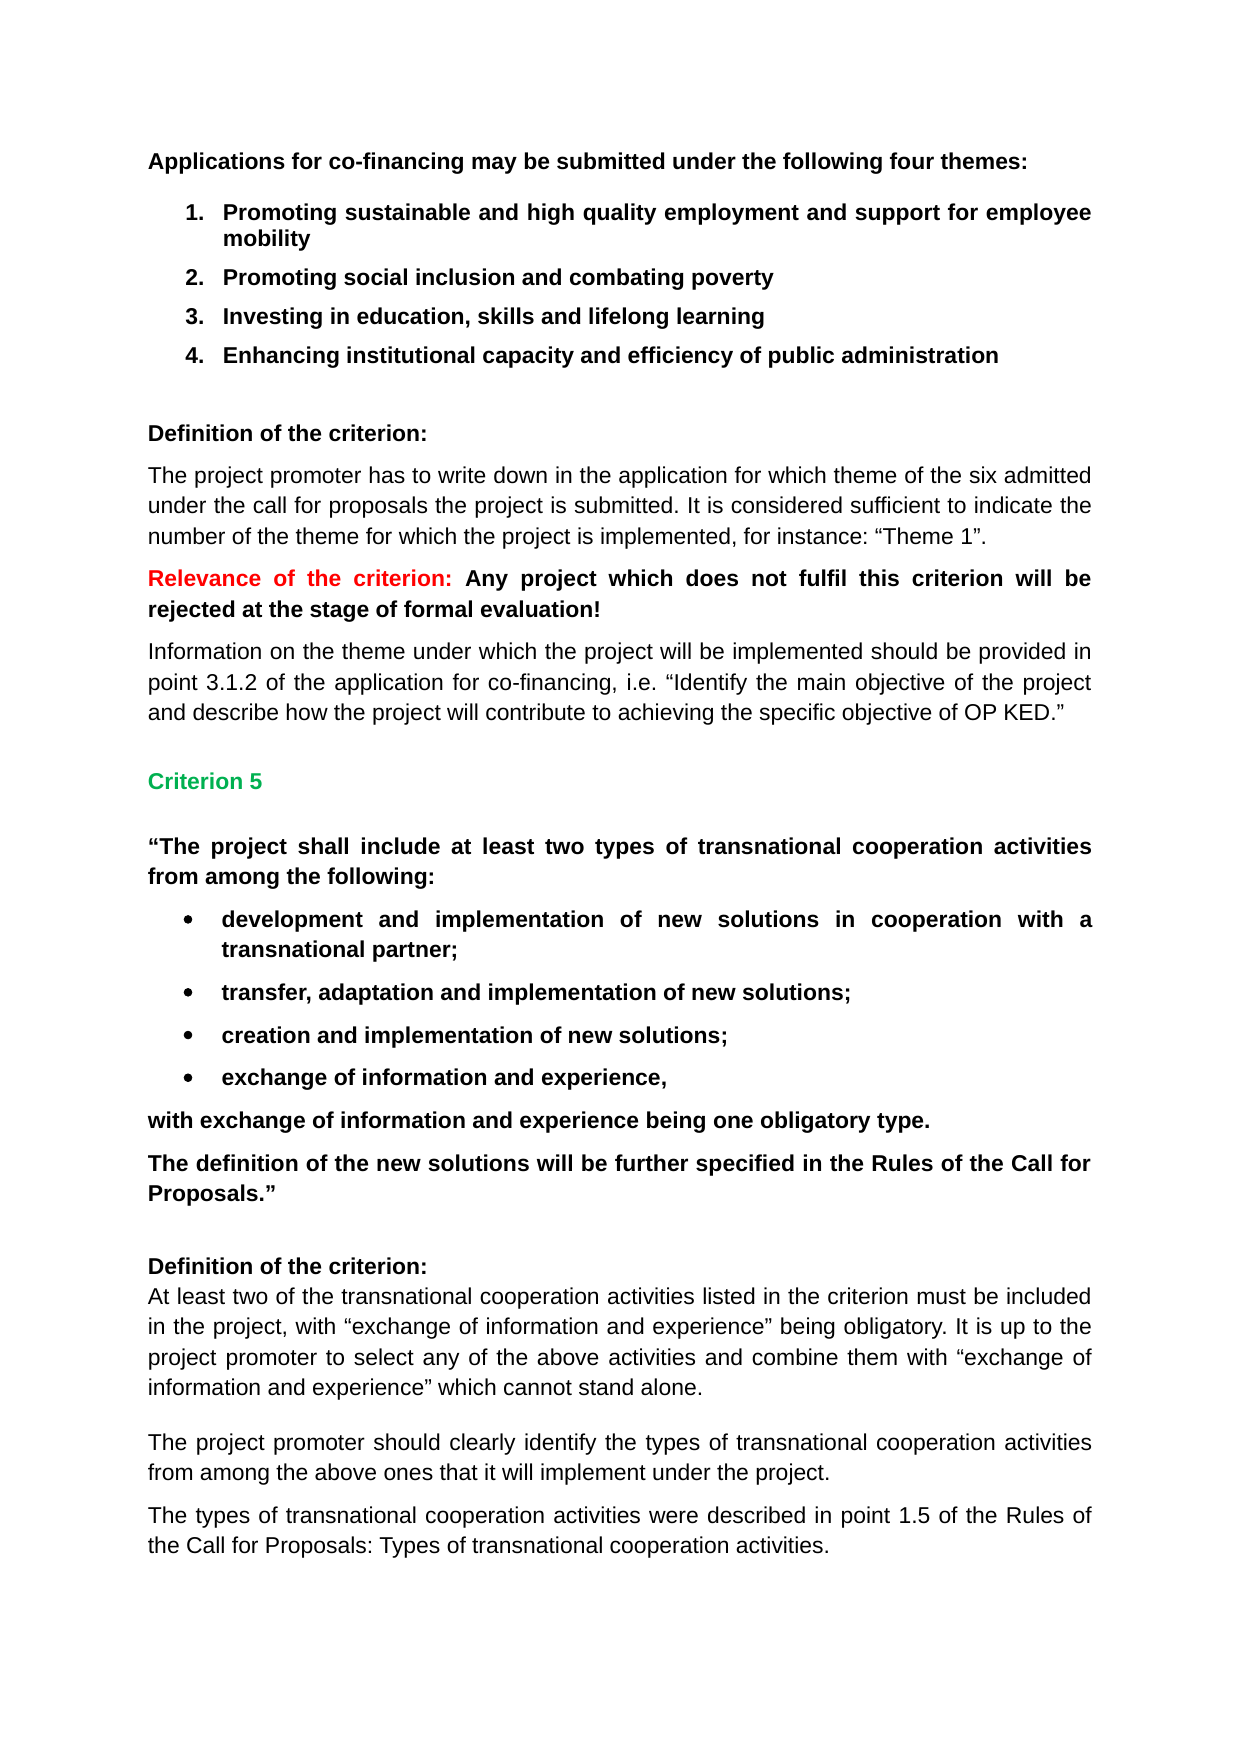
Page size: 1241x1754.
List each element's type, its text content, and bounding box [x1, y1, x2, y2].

text Information on the theme under which the project will be implemented should be provided in point 3.1.2 of the application for co-financing, i.e. “Identify the main objective of the project and describe how the project will contribute to achieving the specific objective of OP KED.” [148, 638, 1093, 725]
list creation and implementation of new solutions; [184, 1022, 1093, 1048]
list transfer, adaptation and implementation of new solutions; [184, 979, 1093, 1005]
list Enhancing institutional capacity and efficiency of public administration [185, 342, 1093, 368]
text Definition of the criterion: [148, 419, 1093, 446]
list development and implementation of new solutions in cooperation with a transnational partner; [184, 906, 1093, 962]
text Applications for co-financing may be submitted under the following four themes: [148, 148, 1093, 174]
list The project promoter should clearly identify the types of transnational cooperation activities from among the above ones that it will implement under the project. [148, 1429, 1093, 1485]
text with exchange of information and experience being one obligatory type. [148, 1107, 1093, 1133]
text “The project shall include at least two types of transnational cooperation activities from among the following: [148, 833, 1093, 889]
list Investing in education, skills and lifelong learning [185, 303, 1093, 329]
text Criterion 5 [148, 768, 1093, 794]
text The definition of the new solutions will be further specified in the Rules of the Call for Proposals.” [148, 1150, 1093, 1206]
text Relevance of the criterion: Any project which does not fulfil this criterion will be rejected at the stage of formal evaluation! [148, 565, 1093, 622]
text The project promoter has to write down in the application for which theme of the six admitted under the call for proposals the project is submitted. It is considered sufficient to indicate the number of the theme for which the project is implemented, for instance: “Theme 1”. [148, 462, 1093, 549]
list exchange of information and experience, [184, 1064, 1093, 1091]
list Promoting social inclusion and combating poverty [185, 264, 1093, 291]
list Promoting sustainable and high quality employment and support for employee mobility [185, 199, 1093, 252]
list Definition of the criterion: [148, 1253, 1093, 1279]
text The types of transnational cooperation activities were described in point 1.5 of the Rules of the Call for Proposals: Types of transnational cooperation activities. [148, 1502, 1093, 1558]
list At least two of the transnational cooperation activities listed in the criterion must be included in the project, with “exchange of information and experience” being obligatory. It is up to the project promoter to select any of the above activities and combine them with “exchange of information and experience” which cannot stand alone. [148, 1283, 1093, 1400]
